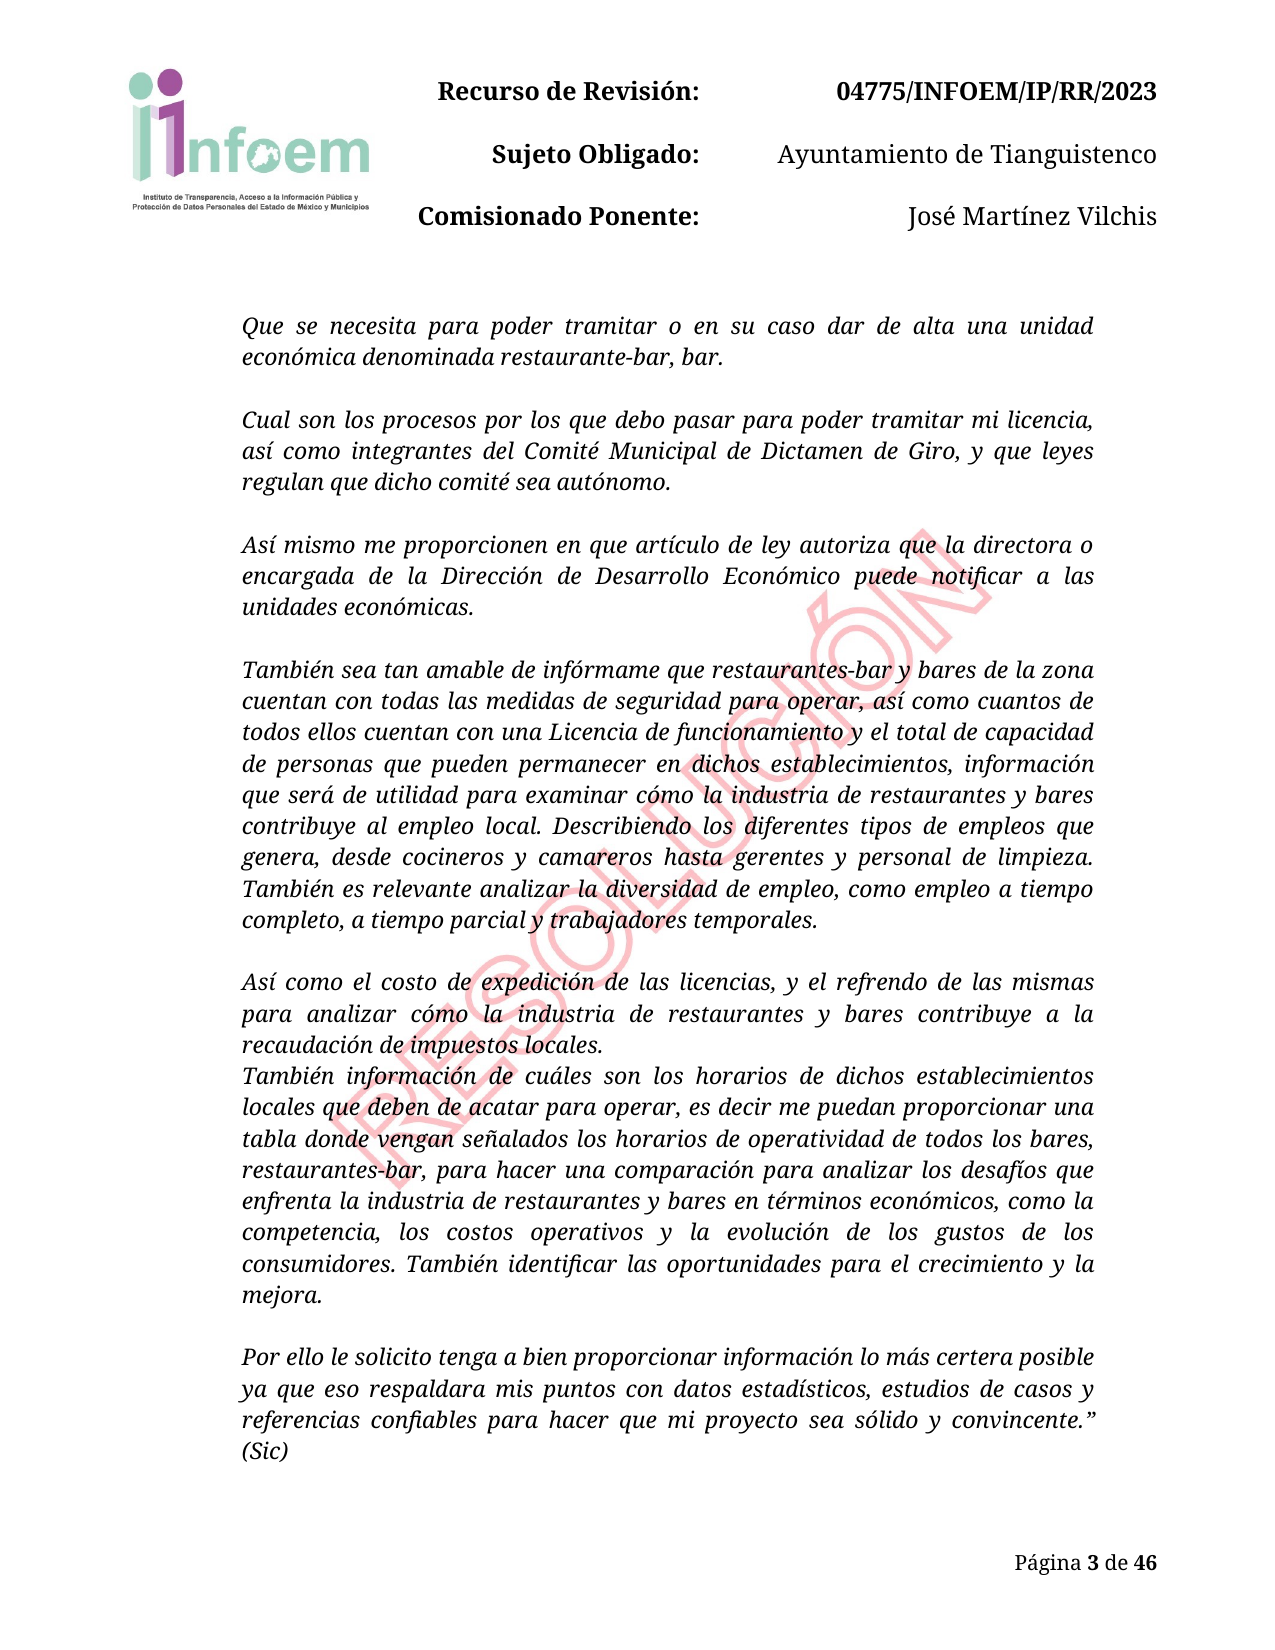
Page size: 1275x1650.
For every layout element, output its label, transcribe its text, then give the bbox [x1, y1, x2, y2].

picture [9, 8, 1275, 1650]
text Así mismo me proporcionen en que artículo de ley autoriza que la directora o encargada de la Dirección de Desarrollo Económico puede notificar a las unidades económicas. [242, 529, 1098, 623]
text También información de cuáles son los horarios de dichos establecimientos locales que deben de acatar para operar, es decir me puedan proporcionar una tabla donde vengan señalados los horarios de operatividad de todos los bares, restaurantes-bar, para hacer una comparación para analizar los desafíos que enfrenta la industria de restaurantes y bares en términos económicos, como la competencia, los costos operativos y la evolución de los gustos de los consumidores. También identificar las oportunidades para el crecimiento y la mejora. [242, 1060, 1098, 1310]
text Por ello le solicito tenga a bien proporcionar información lo más certera posible ya que eso respaldara mis puntos con datos estadísticos, estudios de casos y referencias confiables para hacer que mi proyecto sea sólido y convincente.” (Sic) [242, 1341, 1098, 1466]
text Que se necesita para poder tramitar o en su caso dar de alta una unidad económica denominada restaurante-bar, bar. [242, 310, 1098, 373]
text Así como el costo de expedición de las licencias, y el refrendo de las mismas para analizar cómo la industria de restaurantes y bares contribuye a la recaudación de impuestos locales. [242, 966, 1098, 1060]
text También sea tan amable de infórmame que restaurantes-bar y bares de la zona cuentan con todas las medidas de seguridad para operar, así como cuantos de todos ellos cuentan con una Licencia de funcionamiento y el total de capacidad de personas que pueden permanecer en dichos establecimientos, información que será de utilidad para examinar cómo la industria de restaurantes y bares contribuye al empleo local. Describiendo los diferentes tipos de empleos que genera, desde cocineros y camareros hasta gerentes y personal de limpieza. También es relevante analizar la diversidad de empleo, como empleo a tiempo completo, a tiempo parcial y trabajadores temporales. [242, 654, 1098, 935]
text Cual son los procesos por los que debo pasar para poder tramitar mi licencia, así como integrantes del Comité Municipal de Dictamen de Giro, y que leyes regulan que dicho comité sea autónomo. [242, 404, 1098, 498]
